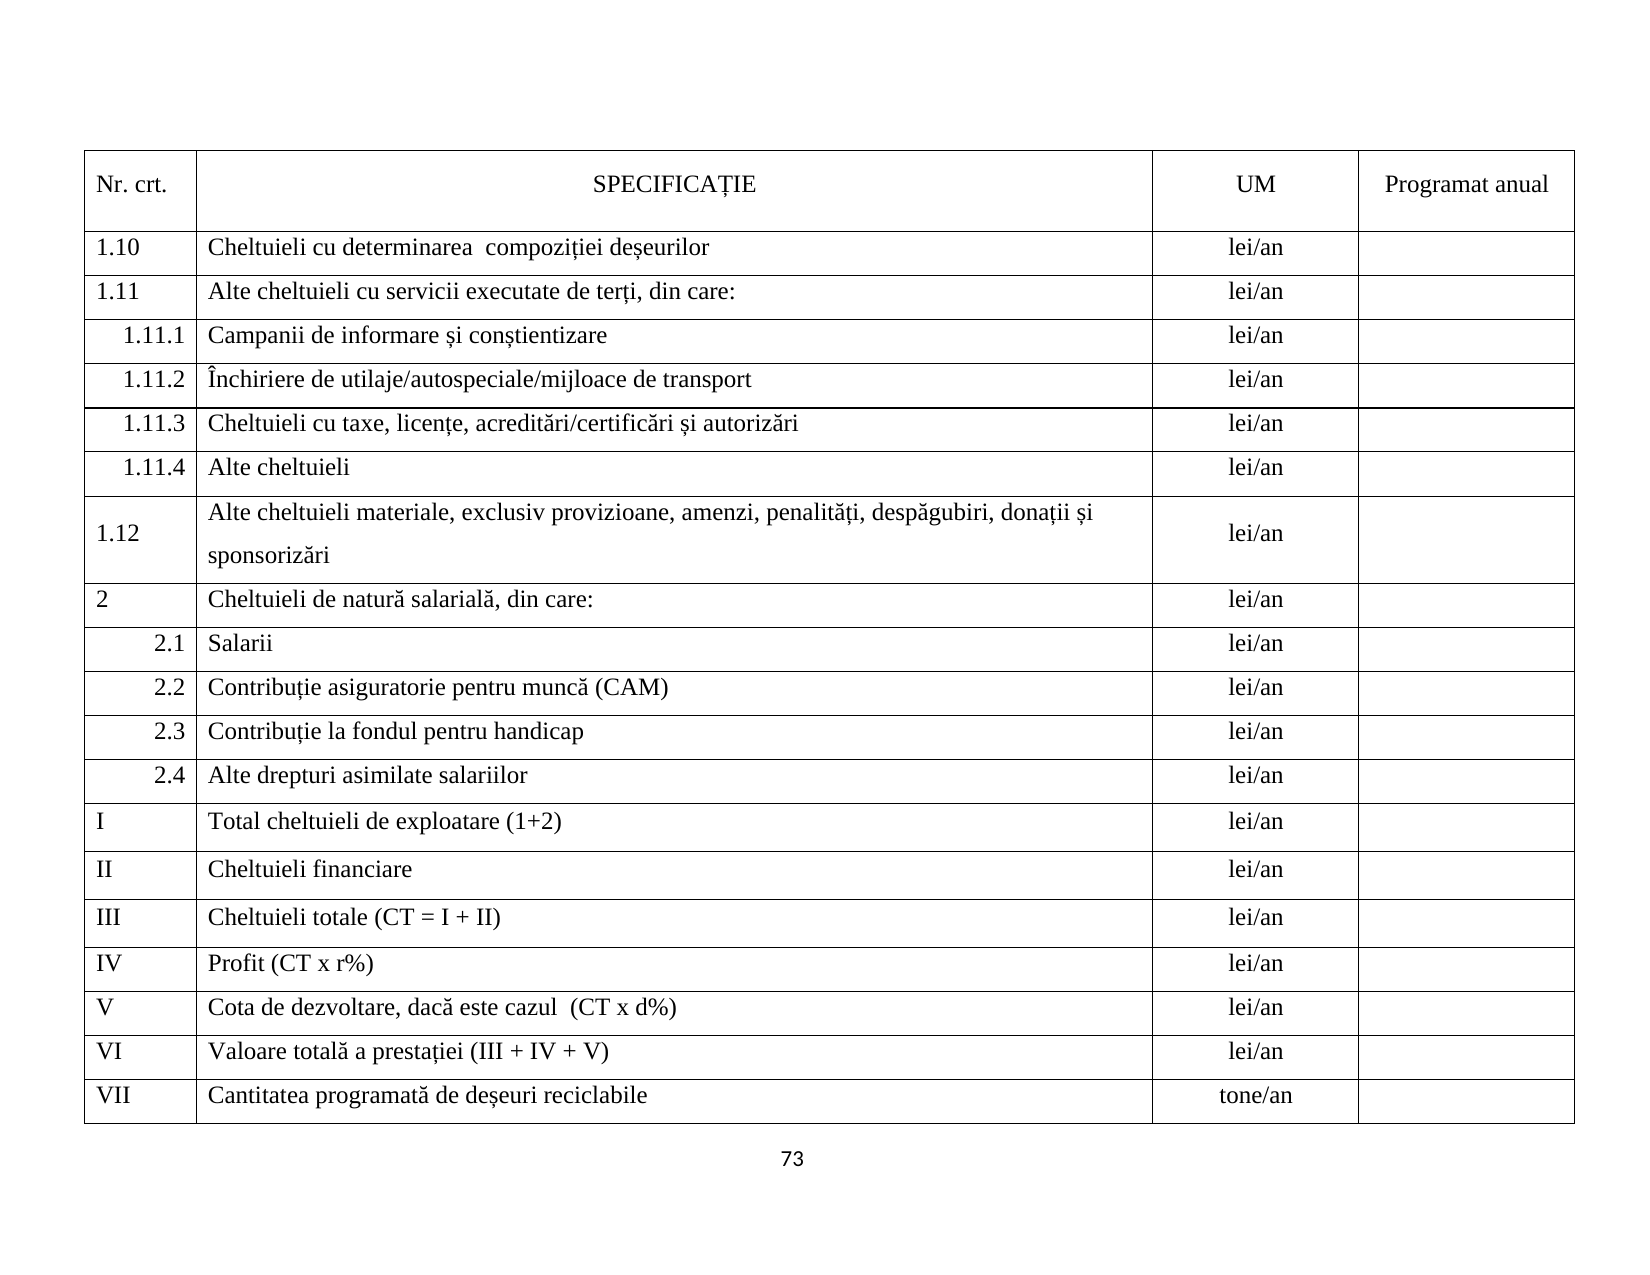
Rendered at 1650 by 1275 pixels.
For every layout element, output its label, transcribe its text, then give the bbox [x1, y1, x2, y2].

table_cell lei/an [1153, 232, 1358, 275]
table_cell Alte drepturi asimilate salariilor [197, 760, 1152, 803]
table_cell lei/an [1153, 276, 1358, 319]
table_cell [1359, 320, 1574, 363]
table_cell Total cheltuieli de exploatare (1+2) [197, 804, 1152, 851]
table_cell III [85, 900, 196, 947]
table_header Programat anual [1359, 151, 1574, 231]
table_cell Cheltuieli financiare [197, 852, 1152, 899]
table_cell Alte cheltuieli cu servicii executate de terți, din care: [197, 276, 1152, 319]
table_cell [1359, 900, 1574, 947]
table_cell Cota de dezvoltare, dacă este cazul (CT x d%) [197, 992, 1152, 1035]
table_cell lei/an [1153, 992, 1358, 1035]
table_cell lei/an [1153, 804, 1358, 851]
table_cell 2.2 [85, 672, 196, 715]
table_cell [1359, 852, 1574, 899]
table_cell 1.11.1 [85, 320, 196, 363]
table_cell lei/an [1153, 760, 1358, 803]
table_cell [1359, 232, 1574, 275]
table_cell II [85, 852, 196, 899]
table_cell lei/an [1153, 409, 1358, 451]
table_cell lei/an [1153, 948, 1358, 991]
table_cell Campanii de informare și conștientizare [197, 320, 1152, 363]
table_header Nr. crt. [85, 151, 196, 231]
table_cell 2.1 [85, 628, 196, 671]
table_cell lei/an [1153, 1036, 1358, 1079]
table_cell 2.3 [85, 716, 196, 759]
table_cell lei/an [1153, 628, 1358, 671]
table_cell Alte cheltuieli materiale, exclusiv provizioane, amenzi, penalități, despăgubiri, donații și sponsorizări [197, 497, 1152, 583]
table_cell [1359, 804, 1574, 851]
table_cell [1359, 628, 1574, 671]
table_cell lei/an [1153, 584, 1358, 627]
table_cell [1359, 948, 1574, 991]
table_cell lei/an [1153, 497, 1358, 583]
table_cell Salarii [197, 628, 1152, 671]
table_cell [1359, 584, 1574, 627]
table_cell Contribuție asiguratorie pentru muncă (CAM) [197, 672, 1152, 715]
table_cell V [85, 992, 196, 1035]
table_cell Cheltuieli cu taxe, licențe, acreditări/certificări și autorizări [197, 409, 1152, 451]
table_cell [1359, 716, 1574, 759]
table_cell I [85, 804, 196, 851]
table_cell 1.12 [85, 497, 196, 583]
table_cell 1.11 [85, 276, 196, 319]
table_cell Cantitatea programată de deșeuri reciclabile [197, 1080, 1152, 1123]
table_cell [1359, 992, 1574, 1035]
table_cell lei/an [1153, 672, 1358, 715]
table_cell lei/an [1153, 364, 1358, 407]
table_cell [1359, 276, 1574, 319]
table_cell VII [85, 1080, 196, 1123]
table_cell lei/an [1153, 716, 1358, 759]
table_cell IV [85, 948, 196, 991]
table_cell 1.11.3 [85, 409, 196, 451]
table_cell Contribuție la fondul pentru handicap [197, 716, 1152, 759]
table_cell lei/an [1153, 852, 1358, 899]
table_cell Alte cheltuieli [197, 452, 1152, 496]
table_cell Închiriere de utilaje/autospeciale/mijloace de transport [197, 364, 1152, 407]
table_cell Cheltuieli totale (CT = I + II) [197, 900, 1152, 947]
table_header UM [1153, 151, 1358, 231]
table_cell [1359, 364, 1574, 407]
table_cell lei/an [1153, 452, 1358, 496]
table_cell 1.11.4 [85, 452, 196, 496]
table_cell Profit (CT x r%) [197, 948, 1152, 991]
table_cell 1.11.2 [85, 364, 196, 407]
table_cell 2 [85, 584, 196, 627]
table_cell 2.4 [85, 760, 196, 803]
table_cell 1.10 [85, 232, 196, 275]
table_cell Cheltuieli cu determinarea compoziției deșeurilor [197, 232, 1152, 275]
table_cell lei/an [1153, 900, 1358, 947]
table_cell [1359, 1036, 1574, 1079]
table_cell Valoare totală a prestației (III + IV + V) [197, 1036, 1152, 1079]
table_cell tone/an [1153, 1080, 1358, 1123]
table_cell lei/an [1153, 320, 1358, 363]
table_cell [1359, 672, 1574, 715]
table_cell Cheltuieli de natură salarială, din care: [197, 584, 1152, 627]
table_cell [1359, 760, 1574, 803]
table_cell [1359, 497, 1574, 583]
table_cell [1359, 1080, 1574, 1123]
table_header SPECIFICAȚIE [197, 151, 1152, 231]
table_cell VI [85, 1036, 196, 1079]
table_cell [1359, 452, 1574, 496]
table_cell [1359, 409, 1574, 451]
